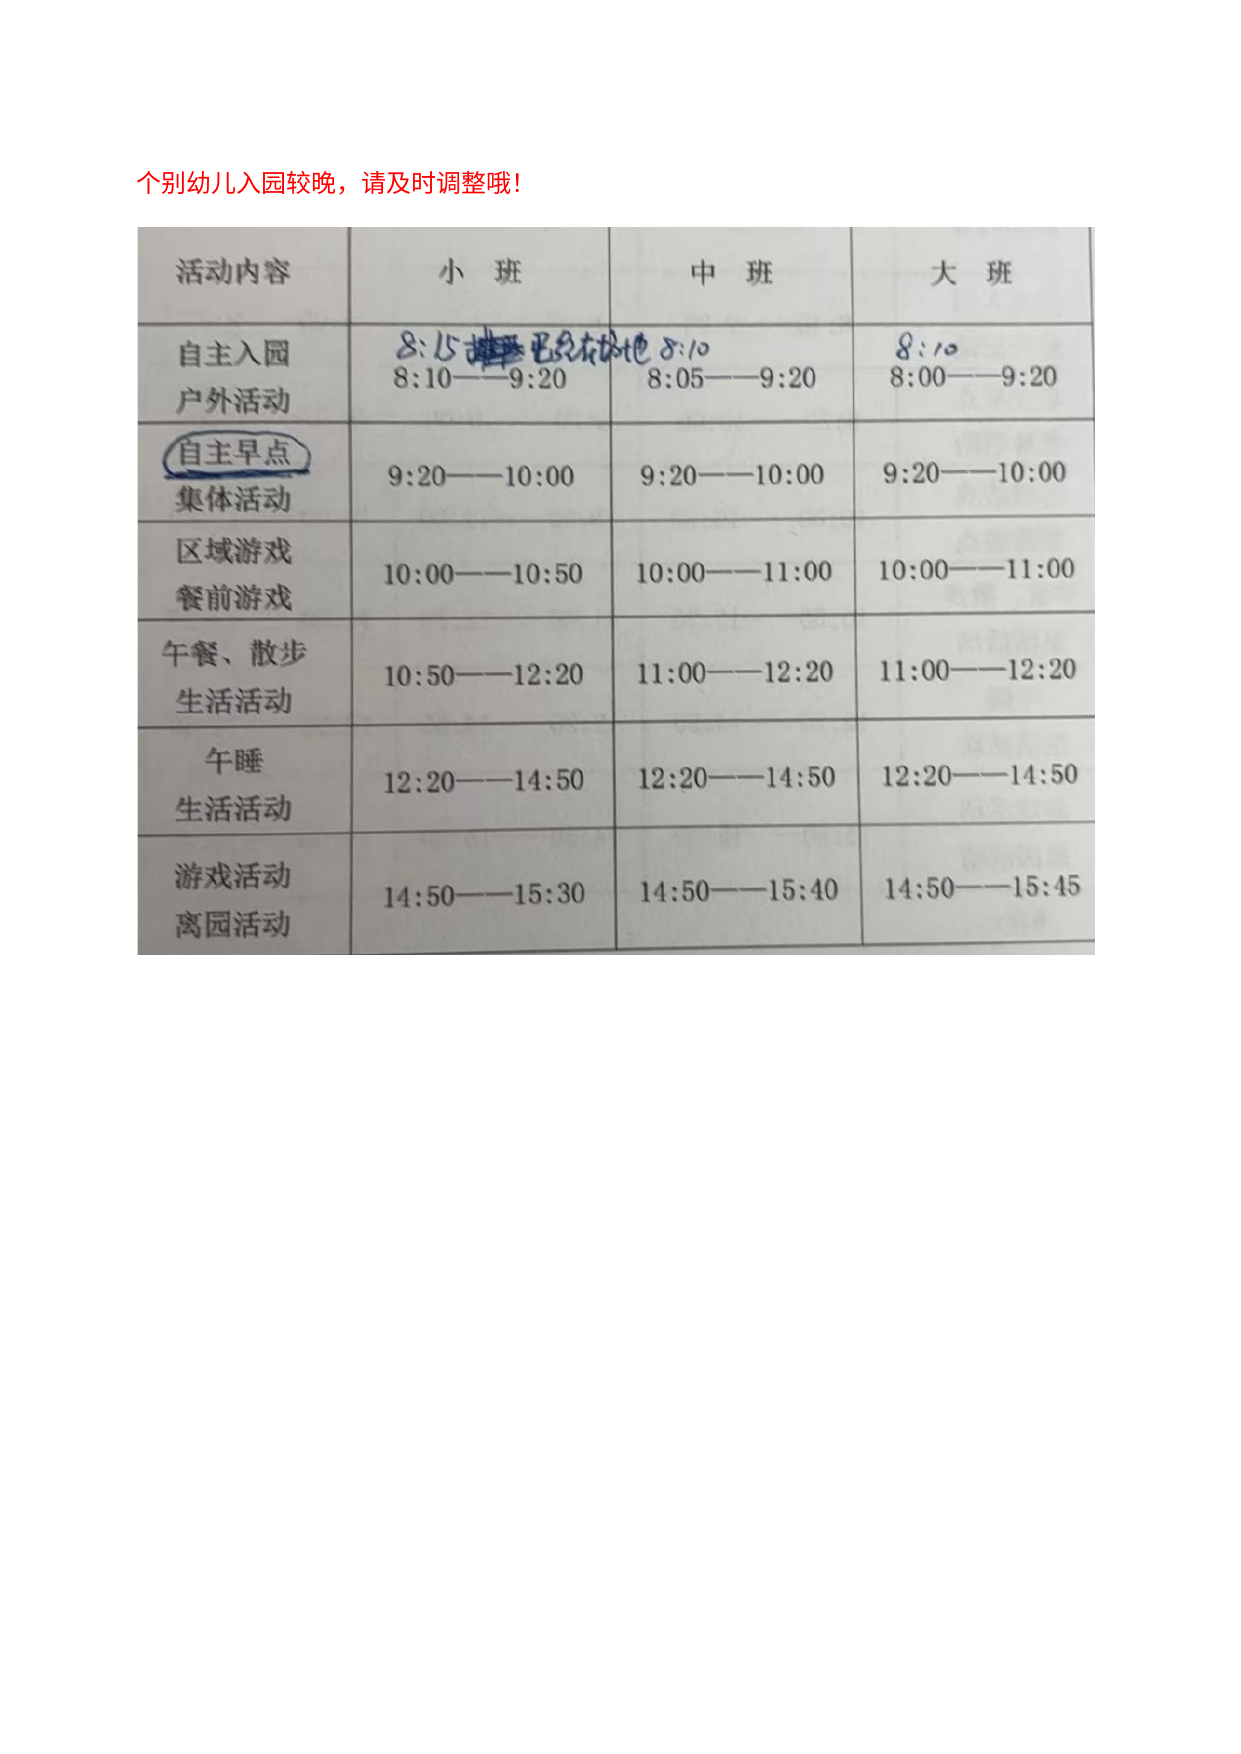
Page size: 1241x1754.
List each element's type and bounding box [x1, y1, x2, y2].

text [136, 149, 1104, 214]
picture [135, 227, 1094, 952]
